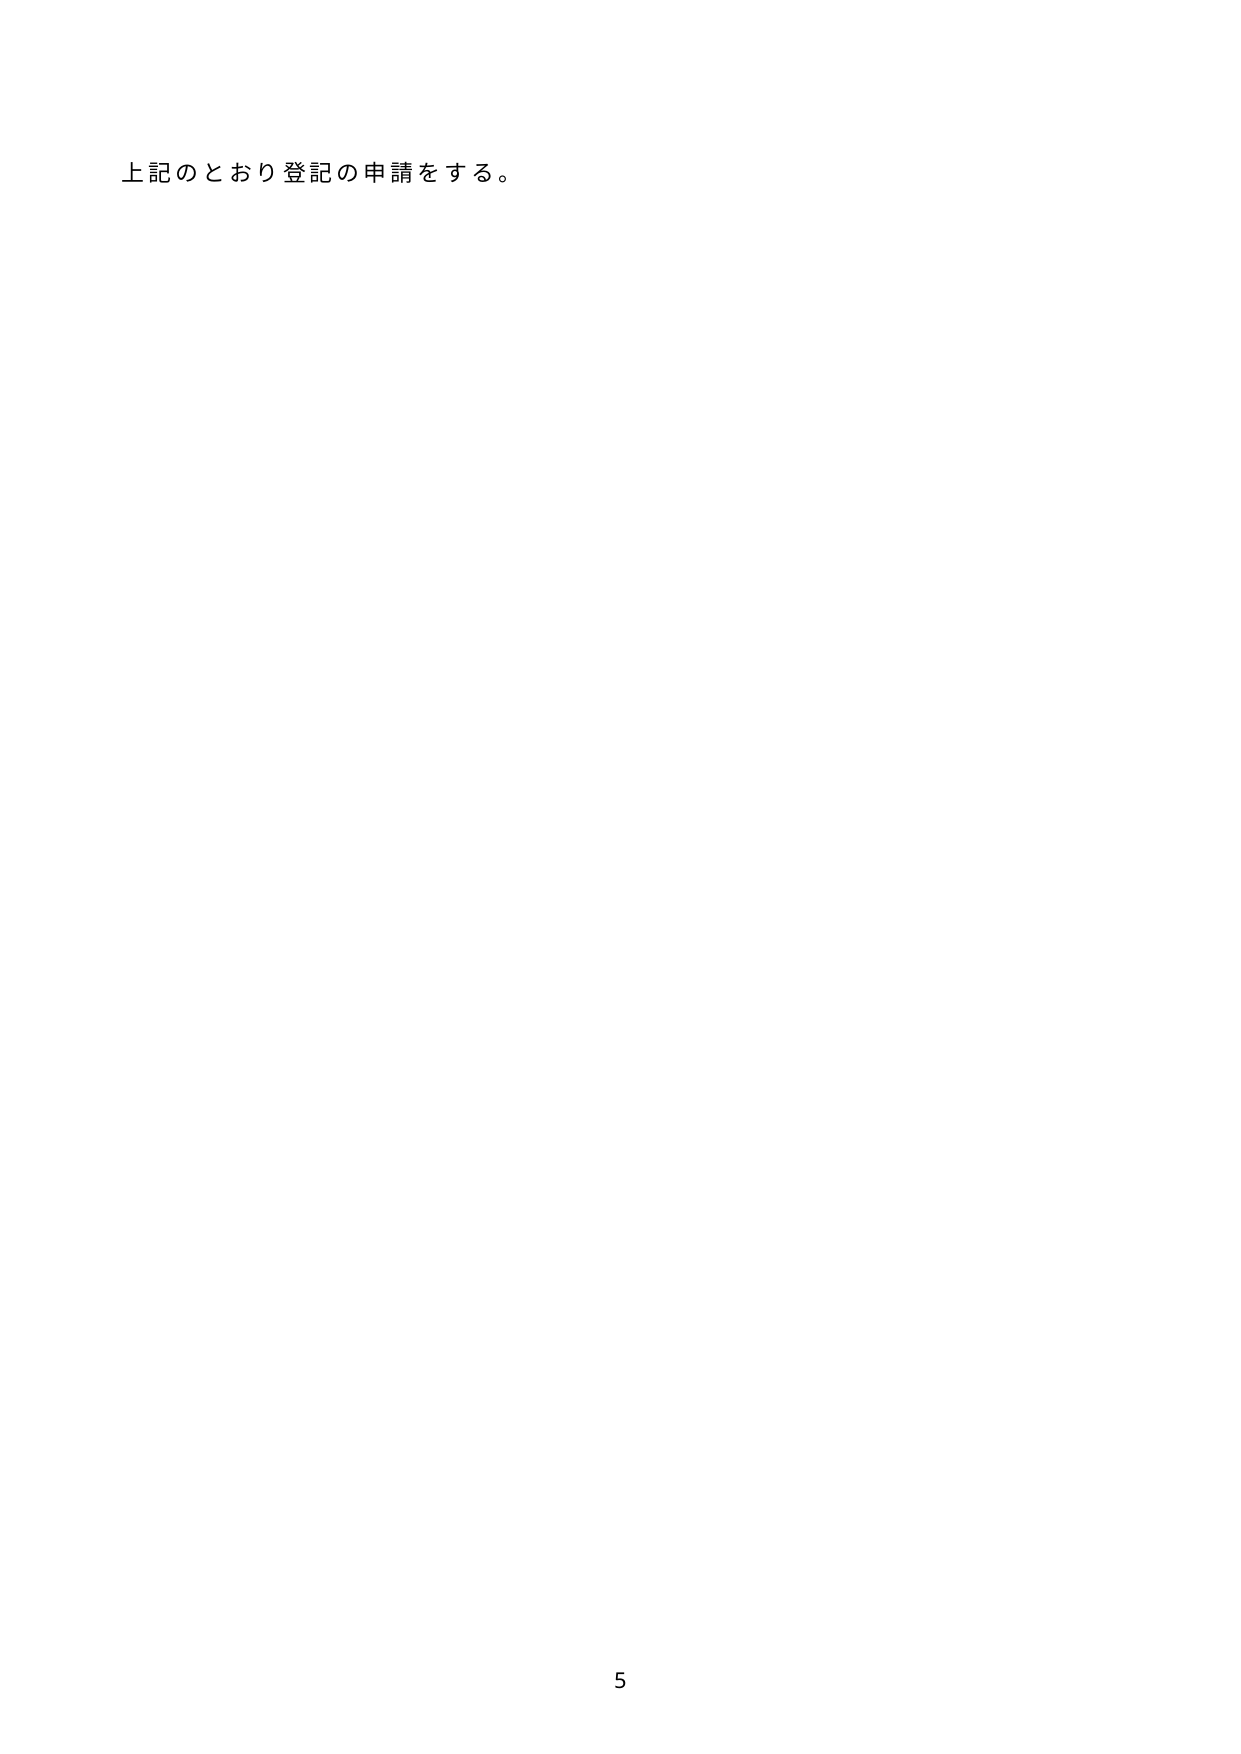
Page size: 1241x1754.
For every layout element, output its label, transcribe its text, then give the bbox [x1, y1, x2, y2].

text 上記のとおり登記の申請をする。 [121, 154, 1119, 189]
